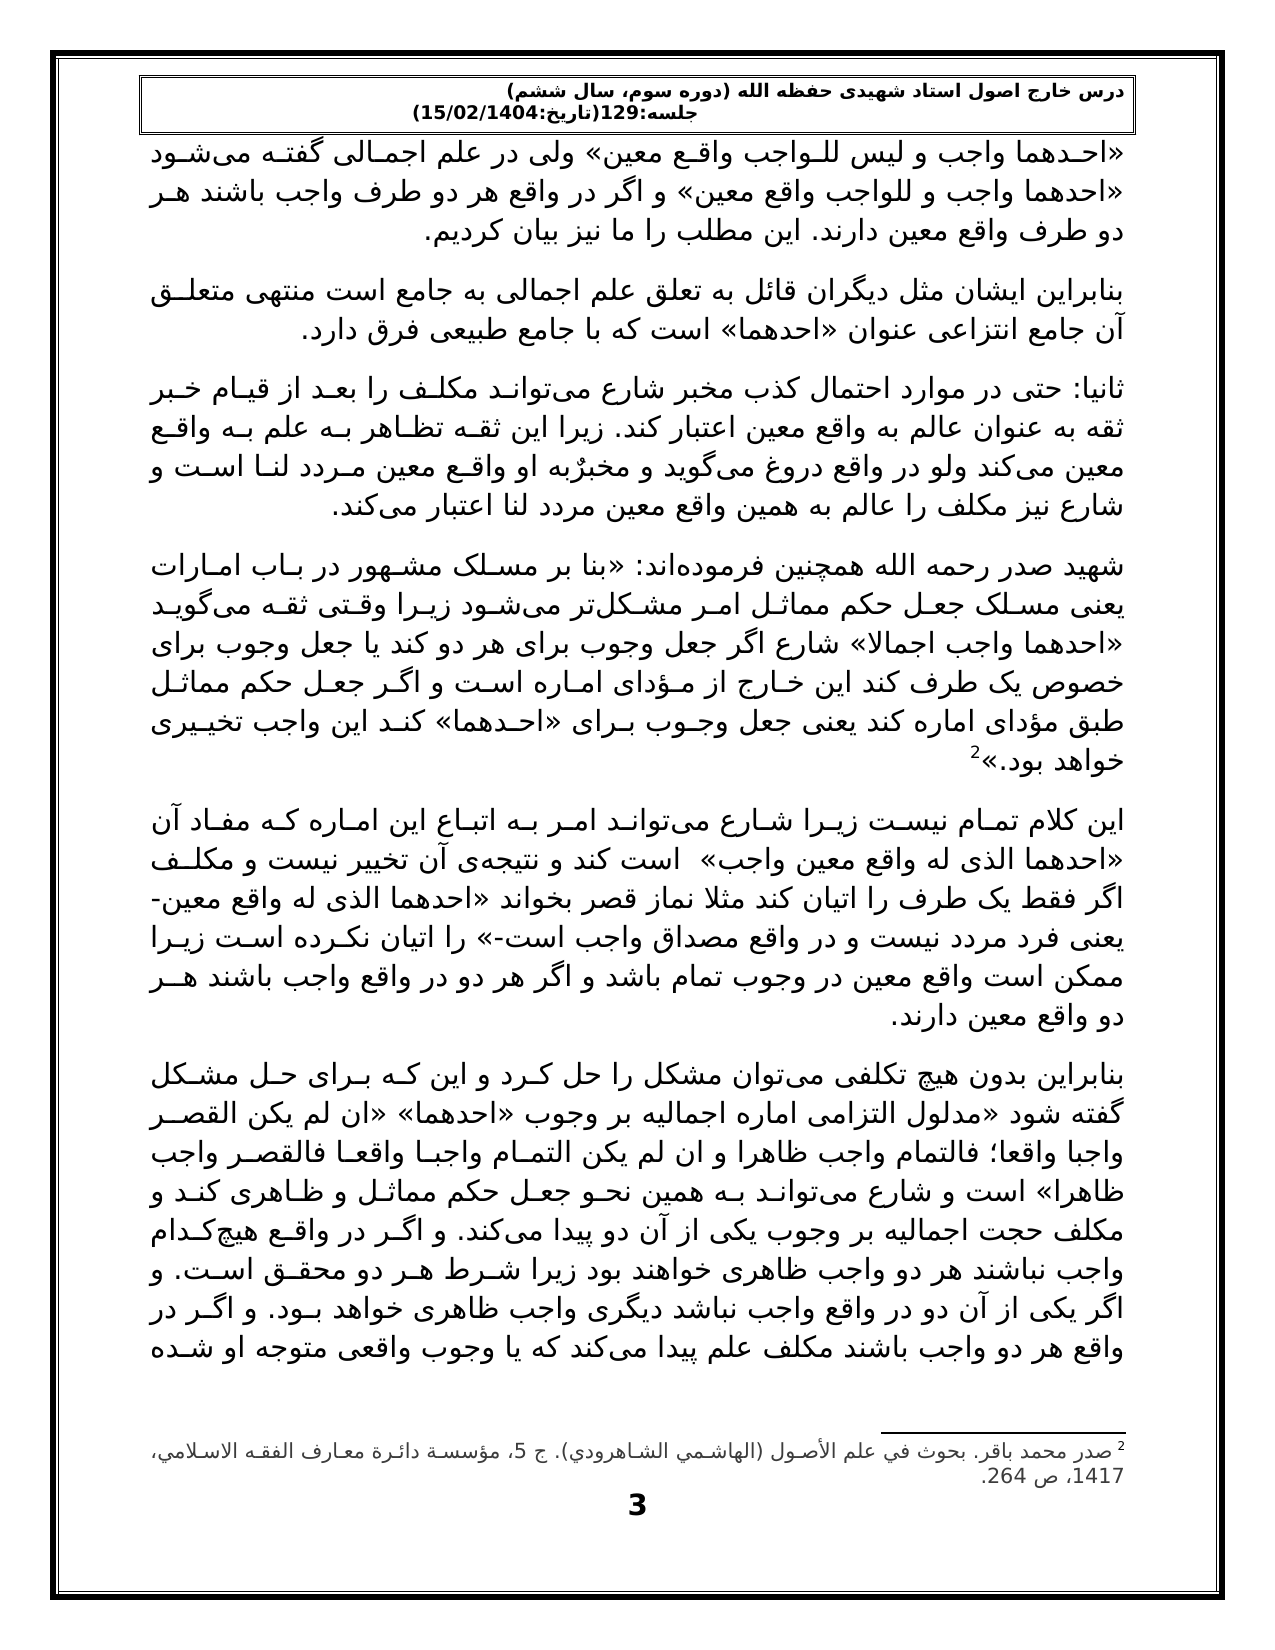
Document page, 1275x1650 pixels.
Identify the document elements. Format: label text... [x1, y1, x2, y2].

text این کلام تمام نیست زیرا شارع می‌تواند امر به اتباع این اماره که مفاد آن «احدهما الذی له واقع معین واجب» است کند و نتیجه‌ی آن تخییر نیست و مکلف اگر فقط یک طرف را اتیان کند مثلا نماز قصر بخواند «احدهما الذی له واقع معین-یعنی فرد مردد نیست و در واقع مصداق واجب است-» را اتیان نکرده است زیرا ممکن است واقع معین در وجوب تمام باشد و اگر هر دو در واقع واجب باشند هر دو واقع معین دارند. [150, 803, 1125, 1032]
text بنابراین ایشان مثل دیگران قائل به تعلق علم اجمالی به جامع است منتهی متعلق آن جامع انتزاعی عنوان «احدهما» است که با جامع طبیعی فرق دارد. [150, 273, 1125, 346]
text ثانیا: حتی در موارد احتمال کذب مخبر شارع می‌تواند مکلف را بعد از قیام خبر ثقه به عنوان عالم به واقع معین اعتبار کند. زیرا این ثقه تظاهر به علم به واقع معین می‌کند ولو در واقع دروغ می‌گوید و مخبرٌ‌به او واقع معین مردد لنا است و شارع نیز مکلف را عالم به همین واقع معین مردد لنا اعتبار می‌کند. [150, 372, 1125, 523]
text شهید صدر رحمه الله همچنین فرموده‌اند: «بنا بر مسلک مشهور در باب امارات یعنی مسلک جعل حکم مماثل امر مشکل‌تر می‌شود زیرا وقتی ثقه می‌گوید «احدهما واجب اجمالا» شارع اگر جعل وجوب برای هر دو کند یا جعل وجوب برای خصوص یک طرف کند این خارج از مؤدای اماره است و اگر جعل حکم مماثل طبق مؤدای اماره کند یعنی جعل وجوب برای «احدهما» کند این واجب تخییری خواهد بود.» [150, 548, 1125, 777]
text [150, 1058, 1125, 1364]
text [150, 135, 1125, 247]
